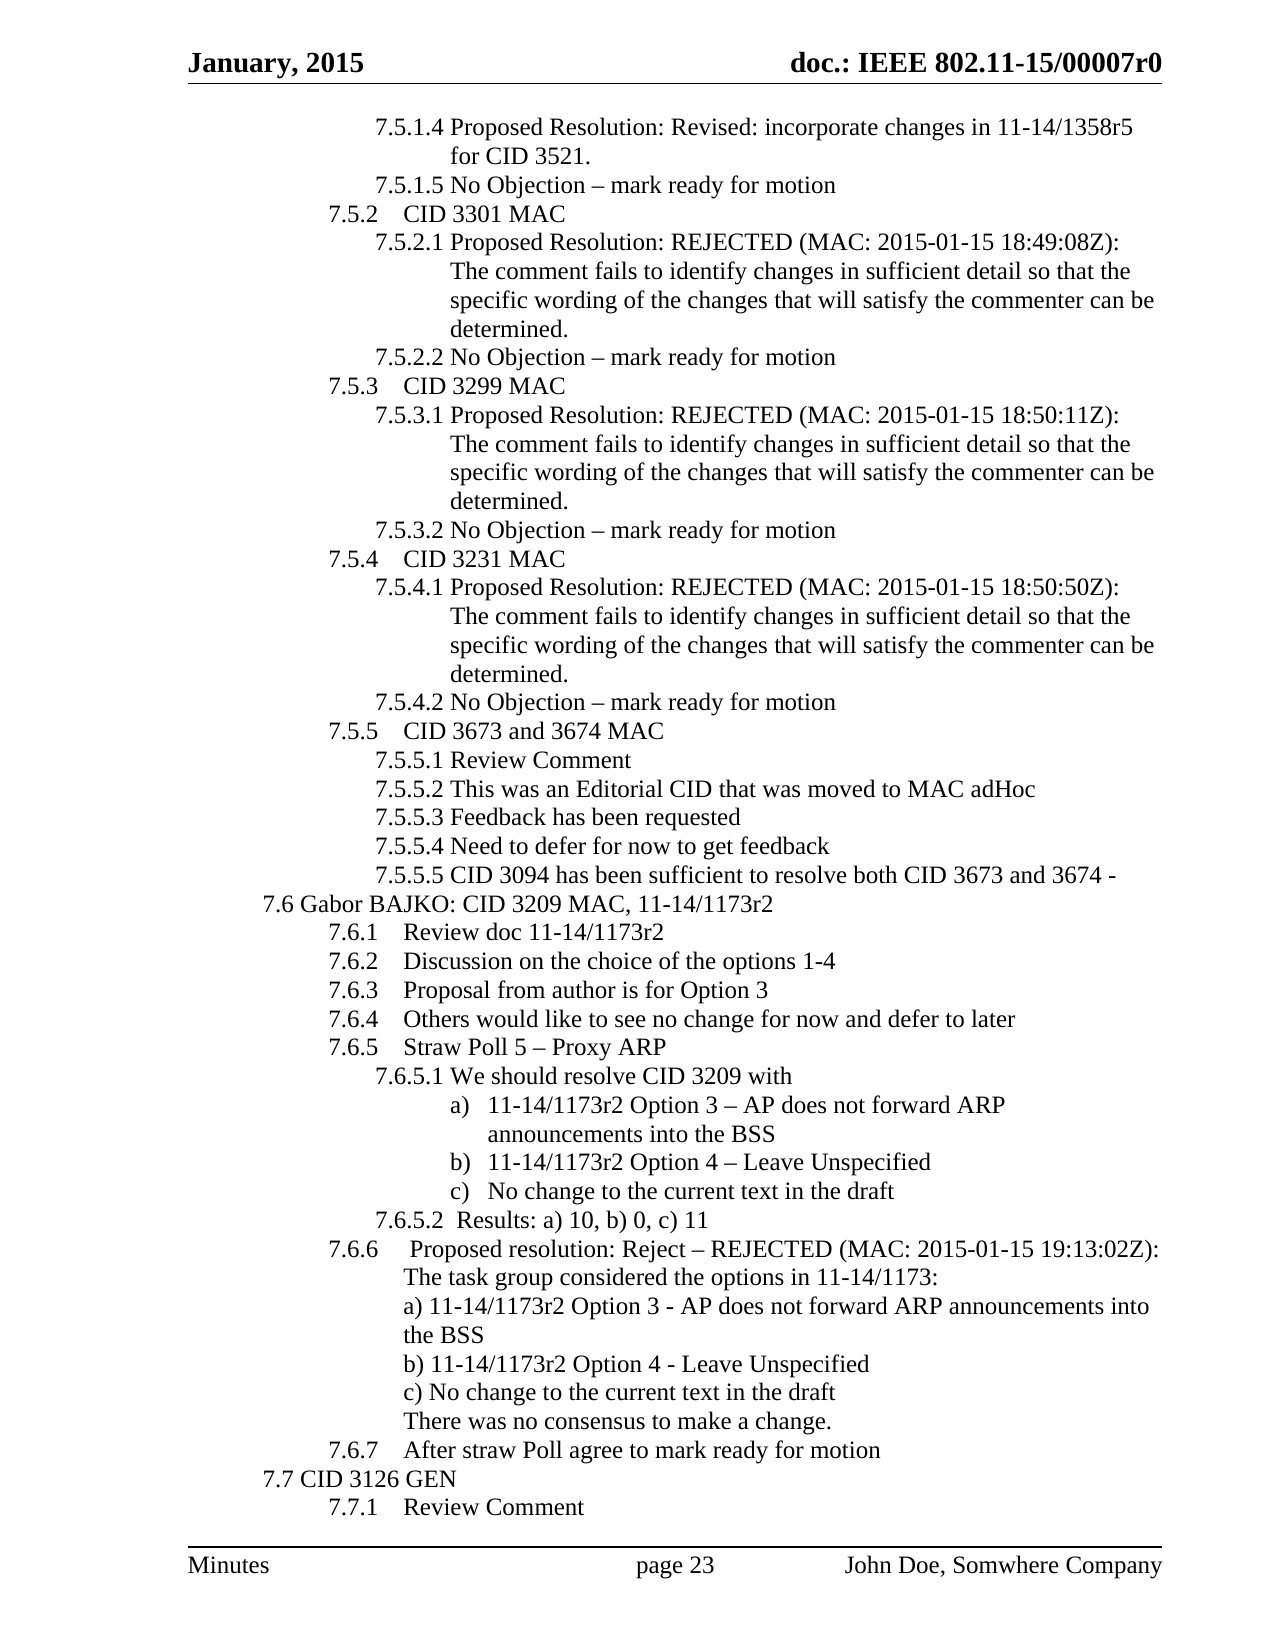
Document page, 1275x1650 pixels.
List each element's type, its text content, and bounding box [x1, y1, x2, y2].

list CID 3299 MAC [328, 371, 1162, 400]
text b) 11-14/1173r2 Option 4 - Leave Unspecified [403, 1349, 1162, 1377]
list Gabor BAJKO: CID 3209 MAC, 11-14/1173r2 [262, 889, 1162, 917]
list Proposed Resolution: Revised: incorporate changes in 11-14/1358r5 for CID 3521. [375, 112, 1162, 170]
text c) No change to the current text in the draft [403, 1377, 1162, 1406]
list 11-14/1173r2 Option 4 – Leave Unspecified [450, 1147, 1162, 1176]
list Discussion on the choice of the options 1-4 [328, 946, 1162, 975]
list Proposed resolution: Reject – REJECTED (MAC: 2015-01-15 19:13:02Z): The task group considered the options in 11-14/1173: [328, 1234, 1162, 1291]
list CID 3094 has been sufficient to resolve both CID 3673 and 3674 - [375, 860, 1162, 889]
list Proposed Resolution: REJECTED (MAC: 2015-01-15 18:49:08Z): The comment fails to identify changes in sufficient detail so that the specific wording of the changes that will satisfy the commenter can be determined. [375, 227, 1162, 342]
list No Objection – mark ready for motion [375, 687, 1162, 716]
text a) 11-14/1173r2 Option 3 - AP does not forward ARP announcements into the BSS [403, 1291, 1162, 1349]
list CID 3231 MAC [328, 544, 1162, 572]
list No Objection – mark ready for motion [375, 170, 1162, 199]
list Proposed Resolution: REJECTED (MAC: 2015-01-15 18:50:50Z): The comment fails to identify changes in sufficient detail so that the specific wording of the changes that will satisfy the commenter can be determined. [375, 572, 1162, 687]
list Need to defer for now to get feedback [375, 831, 1162, 860]
list Review Comment [375, 745, 1162, 774]
list Others would like to see no change for now and defer to later [328, 1004, 1162, 1032]
text There was no consensus to make a change. [403, 1406, 1162, 1435]
list No Objection – mark ready for motion [375, 515, 1162, 544]
list Results: a) 10, b) 0, c) 11 [375, 1205, 1162, 1234]
list After straw Poll agree to mark ready for motion [328, 1435, 1162, 1464]
list Review Comment [328, 1492, 1162, 1521]
list CID 3673 and 3674 MAC [328, 716, 1162, 745]
list Straw Poll 5 – Proxy ARP [328, 1032, 1162, 1061]
list We should resolve CID 3209 with [375, 1061, 1162, 1090]
list Proposal from author is for Option 3 [328, 975, 1162, 1004]
list 11-14/1173r2 Option 3 – AP does not forward ARP announcements into the BSS [450, 1090, 1162, 1147]
list CID 3126 GEN [262, 1464, 1162, 1492]
list Feedback has been requested [375, 802, 1162, 831]
list No Objection – mark ready for motion [375, 342, 1162, 371]
list No change to the current text in the draft [450, 1176, 1162, 1205]
list Proposed Resolution: REJECTED (MAC: 2015-01-15 18:50:11Z): The comment fails to identify changes in sufficient detail so that the specific wording of the changes that will satisfy the commenter can be determined. [375, 400, 1162, 515]
list CID 3301 MAC [328, 199, 1162, 227]
list Review doc 11-14/1173r2 [328, 917, 1162, 946]
list This was an Editorial CID that was moved to MAC adHoc [375, 774, 1162, 802]
